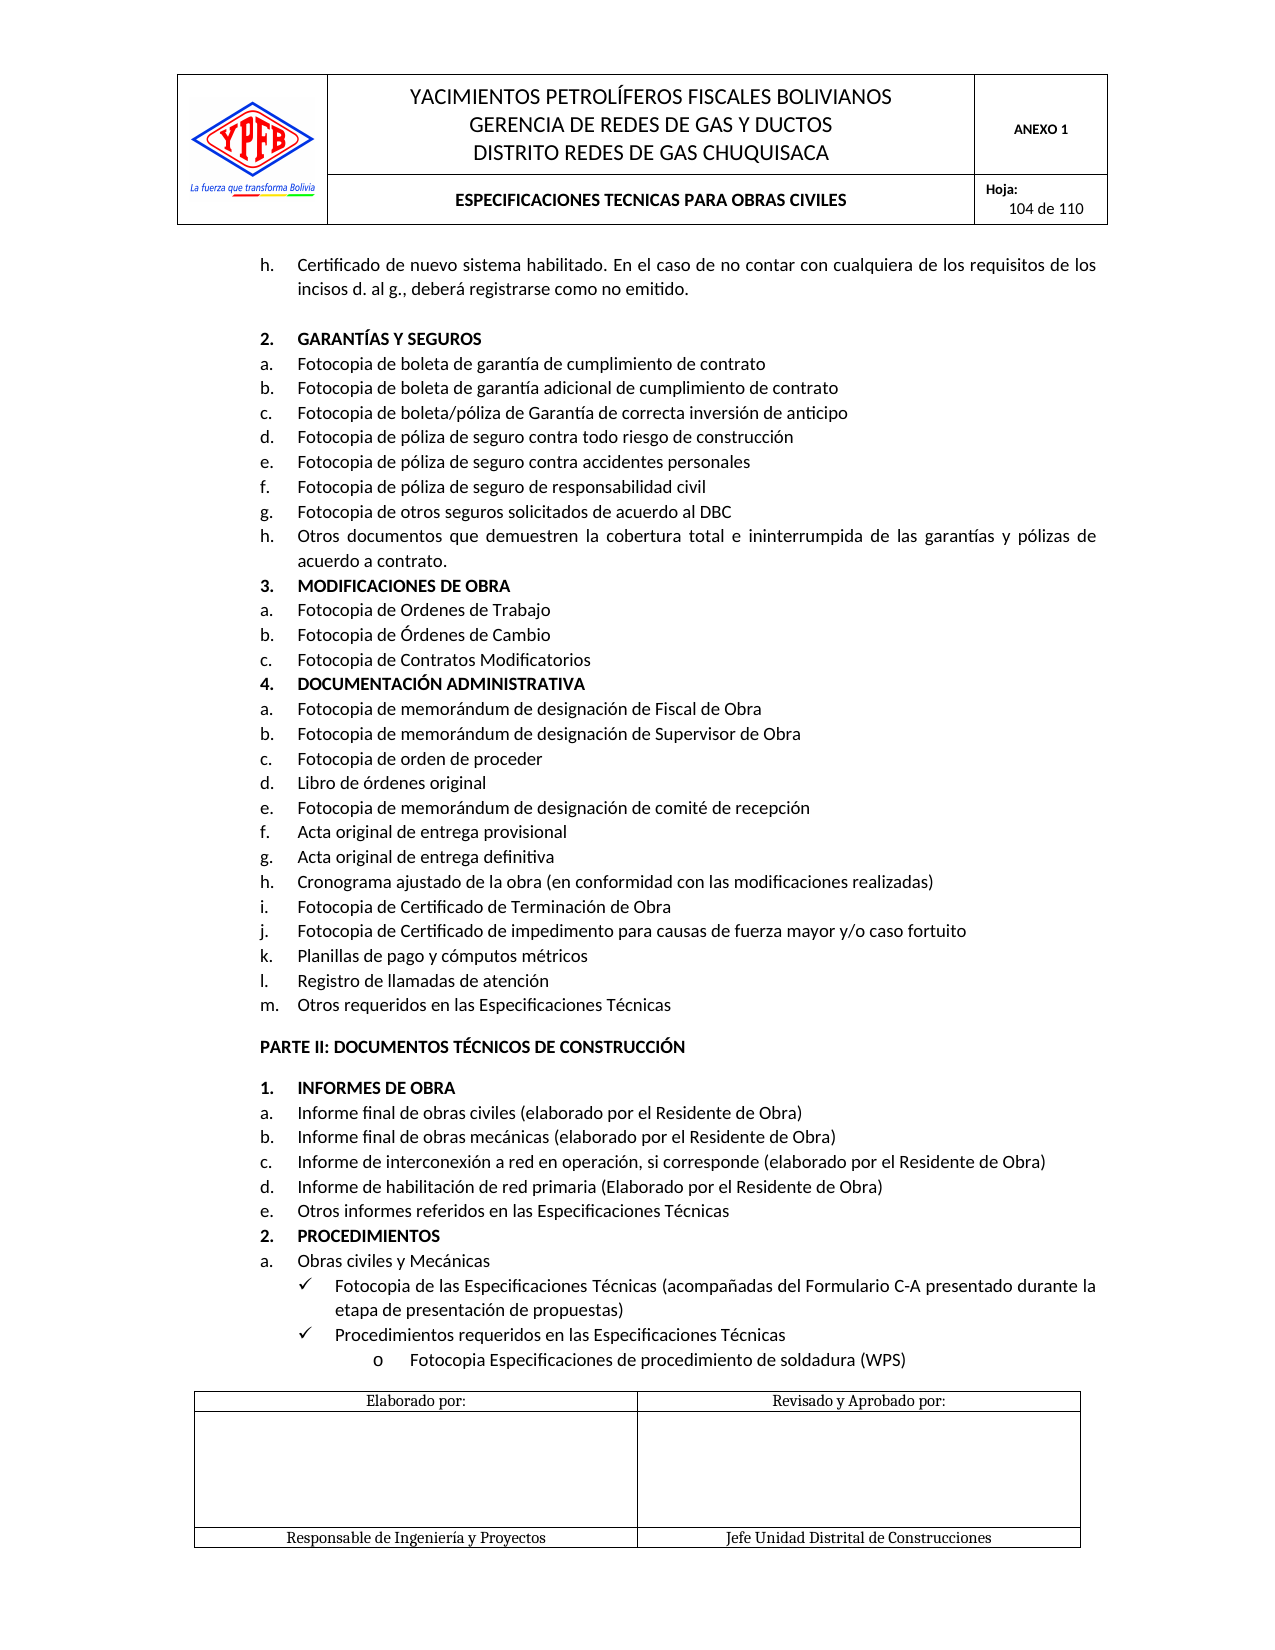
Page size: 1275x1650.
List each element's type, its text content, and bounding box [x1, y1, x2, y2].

list Registro de llamadas de atención [260, 969, 1098, 992]
list Fotocopia de póliza de seguro de responsabilidad civil [260, 475, 1098, 498]
list Certificado de nuevo sistema habilitado. En el caso de no contar con cualquiera de los requisitos de los incisos d. al g., deberá registrarse como no emitido. [260, 253, 1098, 301]
list Obras civiles y Mecánicas [260, 1249, 1098, 1272]
list Informe de interconexión a red en operación, si corresponde (elaborado por el Residente de Obra) [260, 1150, 1098, 1173]
list Fotocopia Especificaciones de procedimiento de soldadura (WPS) [372, 1348, 1098, 1372]
list Fotocopia de Certificado de impedimento para causas de fuerza mayor y/o caso fortuito [260, 919, 1098, 942]
list DOCUMENTACIÓN ADMINISTRATIVA [260, 673, 1098, 696]
list Fotocopia de memorándum de designación de Fiscal de Obra [260, 697, 1098, 720]
list Fotocopia de Contratos Modificatorios [260, 648, 1098, 671]
list Otros requeridos en las Especificaciones Técnicas [260, 993, 1098, 1016]
list Libro de órdenes original [260, 771, 1098, 794]
list Fotocopia de Órdenes de Cambio [260, 623, 1098, 646]
list Otros informes referidos en las Especificaciones Técnicas [260, 1200, 1098, 1223]
list Fotocopia de orden de proceder [260, 747, 1098, 769]
list PROCEDIMIENTOS [260, 1224, 1098, 1247]
list Cronograma ajustado de la obra (en conformidad con las modificaciones realizadas) [260, 870, 1098, 893]
list Otros documentos que demuestren la cobertura total e ininterrumpida de las garantías y pólizas de acuerdo a contrato. [260, 524, 1098, 572]
text PARTE II: DOCUMENTOS TÉCNICOS DE CONSTRUCCIÓN [260, 1035, 1098, 1058]
list Fotocopia de póliza de seguro contra accidentes personales [260, 450, 1098, 473]
list Acta original de entrega definitiva [260, 845, 1098, 868]
list Fotocopia de boleta de garantía de cumplimiento de contrato [260, 352, 1098, 374]
list Fotocopia de memorándum de designación de Supervisor de Obra [260, 722, 1098, 745]
list Planillas de pago y cómputos métricos [260, 944, 1098, 967]
list Fotocopia de boleta de garantía adicional de cumplimiento de contrato [260, 376, 1098, 399]
list Fotocopia de otros seguros solicitados de acuerdo al DBC [260, 500, 1098, 523]
picture [188, 97, 316, 202]
list Acta original de entrega provisional [260, 821, 1098, 844]
list GARANTÍAS Y SEGUROS [260, 327, 1098, 350]
list MODIFICACIONES DE OBRA [260, 574, 1098, 597]
list Informe final de obras civiles (elaborado por el Residente de Obra) [260, 1101, 1098, 1124]
list Informe final de obras mecánicas (elaborado por el Residente de Obra) [260, 1126, 1098, 1148]
list Fotocopia de póliza de seguro contra todo riesgo de construcción [260, 426, 1098, 449]
list Fotocopia de Ordenes de Trabajo [260, 598, 1098, 621]
list Fotocopia de boleta/póliza de Garantía de correcta inversión de anticipo [260, 401, 1098, 424]
list Procedimientos requeridos en las Especificaciones Técnicas [297, 1323, 1098, 1346]
list Fotocopia de Certificado de Terminación de Obra [260, 895, 1098, 918]
list Fotocopia de las Especificaciones Técnicas (acompañadas del Formulario C-A presentado durante la etapa de presentación de propuestas) [297, 1274, 1098, 1321]
list Informe de habilitación de red primaria (Elaborado por el Residente de Obra) [260, 1175, 1098, 1198]
list INFORMES DE OBRA [260, 1076, 1098, 1099]
list Fotocopia de memorándum de designación de comité de recepción [260, 796, 1098, 819]
